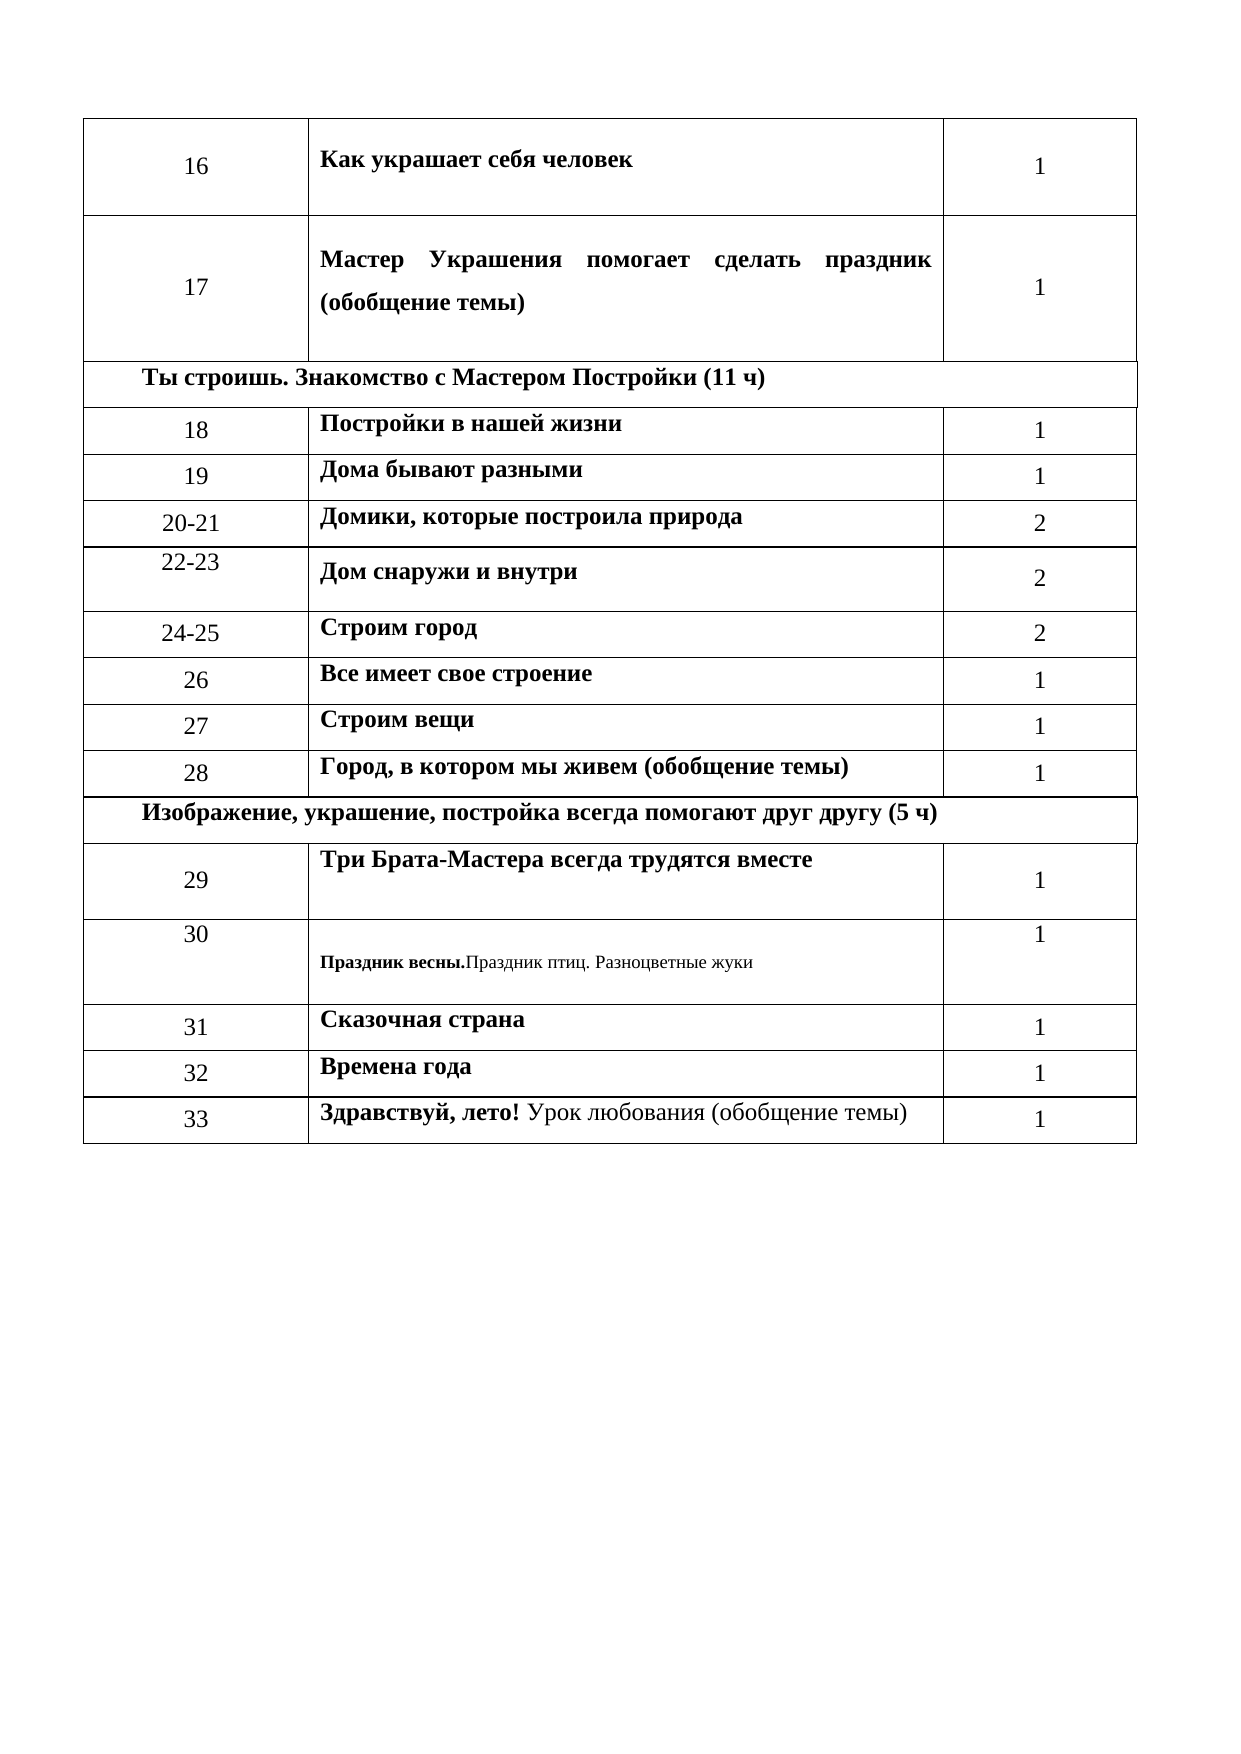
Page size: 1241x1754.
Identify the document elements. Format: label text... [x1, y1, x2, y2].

table_cell 20-21 [84, 501, 308, 546]
table_cell Изображение, украшение, постройка всегда помогают друг другу (5 ч) [84, 798, 1137, 843]
table_cell 26 [84, 658, 308, 703]
table_cell Город, в котором мы живем (обобщение темы) [309, 751, 943, 796]
table_cell 1 [944, 705, 1136, 750]
table_cell Три Брата-Мастера всегда трудятся вместе [309, 844, 943, 918]
table_cell 1 [944, 408, 1136, 453]
table_cell Все имеет свое строение [309, 658, 943, 703]
table_cell Мастер Украшения помогает сделать праздник (обобщение темы) [309, 216, 943, 361]
table_cell Ты строишь. Знакомство с Мастером Постройки (11 ч) [84, 362, 1137, 407]
table_cell 1 [944, 1051, 1136, 1096]
table_cell 1 [944, 920, 1136, 1003]
table_cell Строим город [309, 612, 943, 657]
table_cell 2 [944, 501, 1136, 546]
table_cell 2 [944, 548, 1136, 611]
table_cell 27 [84, 705, 308, 750]
table_cell Домики, которые построила природа [309, 501, 943, 546]
table_cell Здравствуй, лето! Урок любования (обобщение темы) [309, 1098, 943, 1143]
table_cell 1 [944, 751, 1136, 796]
table_cell Времена года [309, 1051, 943, 1096]
table_cell 1 [944, 455, 1136, 500]
table_cell 16 [84, 119, 308, 214]
table_cell 29 [84, 844, 308, 918]
table_cell Сказочная страна [309, 1005, 943, 1050]
table_cell 1 [944, 119, 1136, 214]
table_cell Как украшает себя человек [309, 119, 943, 214]
table_cell 18 [84, 408, 308, 453]
table_cell 31 [84, 1005, 308, 1050]
table_cell Дом снаружи и внутри [309, 548, 943, 611]
table_cell 1 [944, 844, 1136, 918]
table_cell Дома бывают разными [309, 455, 943, 500]
table_cell 19 [84, 455, 308, 500]
table_cell 2 [944, 612, 1136, 657]
table_cell Постройки в нашей жизни [309, 408, 943, 453]
table_cell 17 [84, 216, 308, 361]
table_cell 32 [84, 1051, 308, 1096]
table_cell Строим вещи [309, 705, 943, 750]
table_cell 30 [84, 920, 308, 1003]
table_cell 1 [944, 1098, 1136, 1143]
table_cell Праздник весны.Праздник птиц. Разноцветные жуки [309, 920, 943, 1003]
table_cell 1 [944, 1005, 1136, 1050]
table_cell 33 [84, 1098, 308, 1143]
table_cell 1 [944, 216, 1136, 361]
table_cell 28 [84, 751, 308, 796]
table_cell 1 [944, 658, 1136, 703]
table_cell 24-25 [84, 612, 308, 657]
table_cell 22-23 [84, 548, 308, 611]
